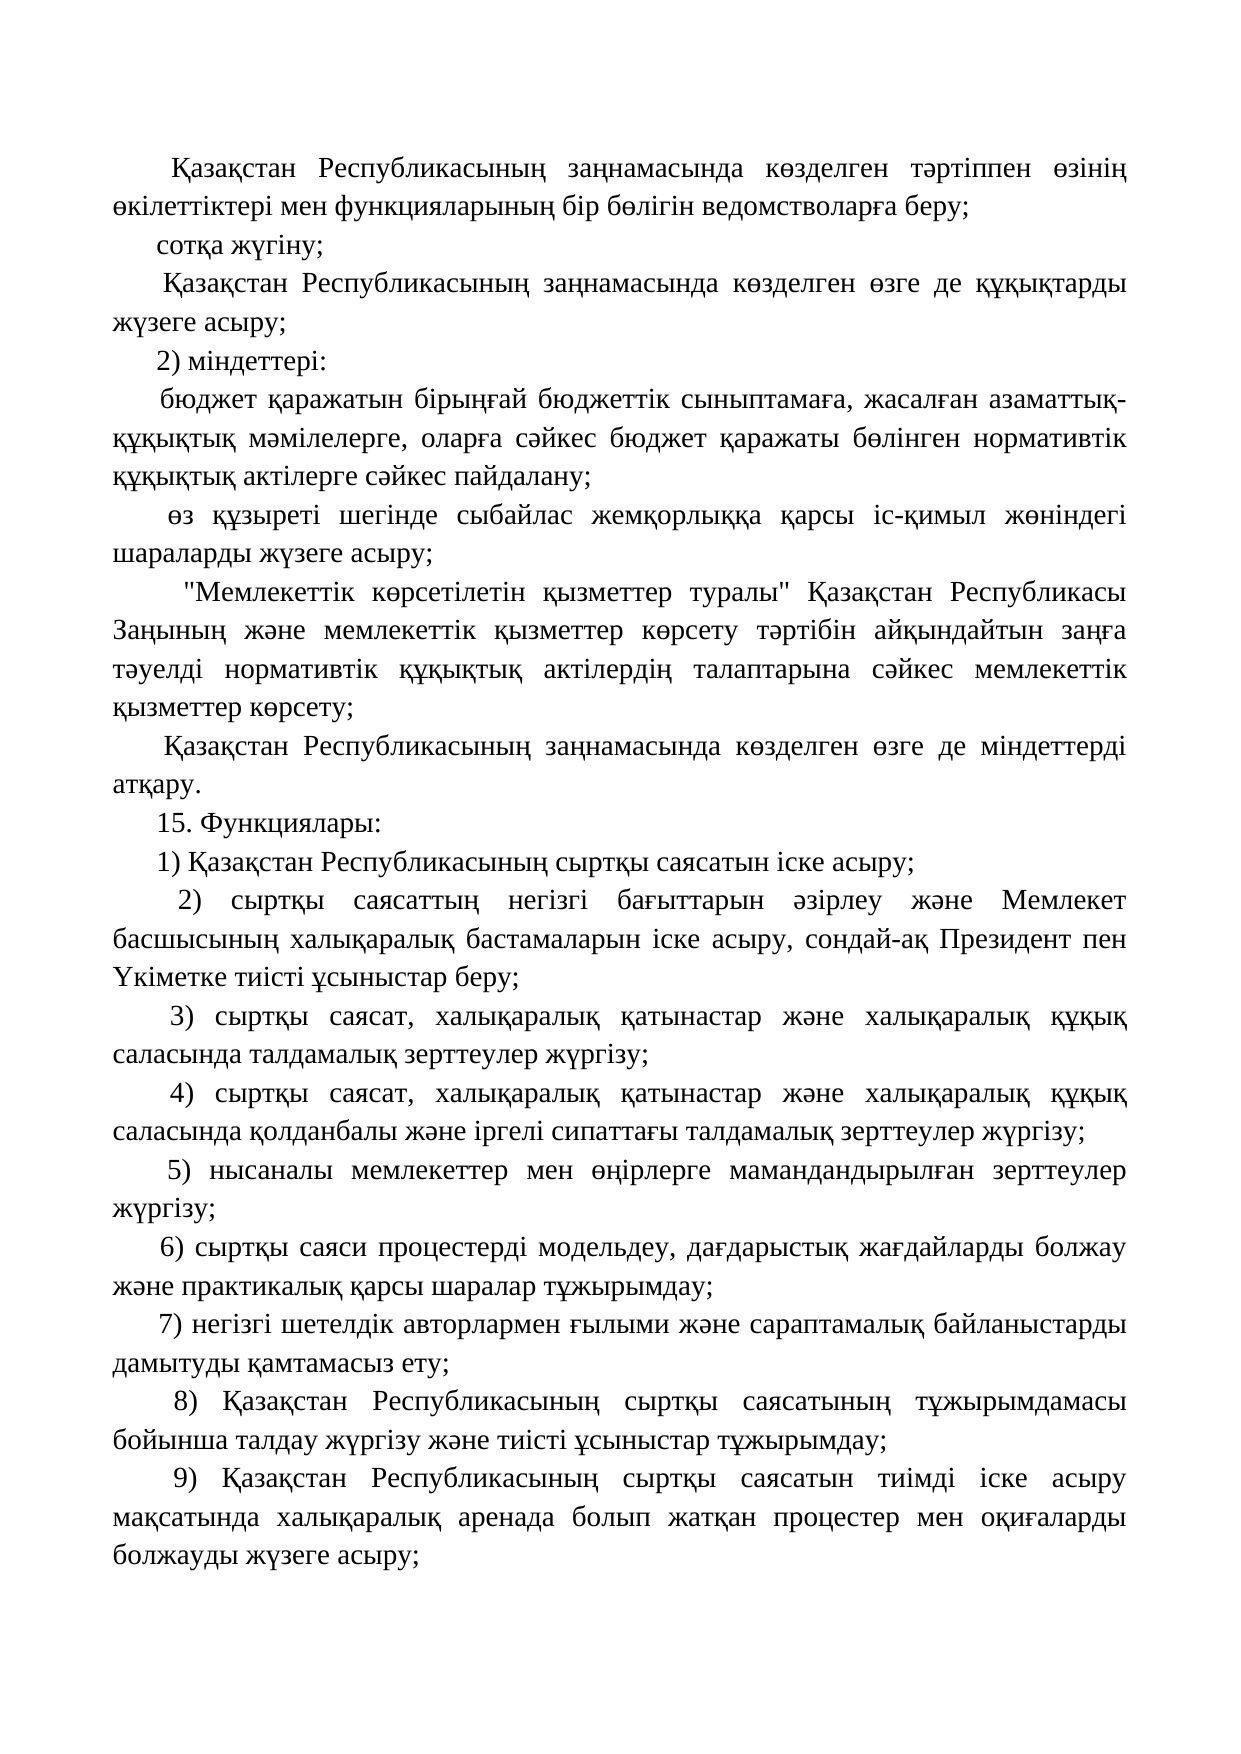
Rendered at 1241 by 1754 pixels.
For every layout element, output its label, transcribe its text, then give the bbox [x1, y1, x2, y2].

text 8) Қазақстан Республикасының сыртқы саясатының тұжырымдамасы бойынша талдау жүргізу және тиісті ұсыныстар тұжырымдау; [112, 1383, 1128, 1455]
text 1) Қазақстан Республикасының сыртқы саясатын iске асыру; [112, 844, 1128, 877]
text бюджет қаражатын бірыңғай бюджеттік сыныптамаға, жасалған азаматтық-құқықтық мәмілелерге, оларға сәйкес бюджет қаражаты бөлінген нормативтік құқықтық актілерге сәйкес пайдалану; [112, 381, 1128, 492]
text өз құзыреті шегінде сыбайлас жемқорлыққа қарсы іс-қимыл жөніндегі шараларды жүзеге асыру; [112, 497, 1128, 569]
text 2) сыртқы саясаттың негізгі бағыттарын әзірлеу және Мемлекет басшысының халықаралық бастамаларын іске асыру, сондай-ақ Президент пен Үкіметке тиісті ұсыныстар беру; [112, 882, 1128, 993]
text Қазақстан Республикасының заңнамасында көзделген өзге де құқықтарды жүзеге асыру; [112, 266, 1128, 338]
text 7) негізгі шетелдік авторлармен ғылыми және сараптамалық байланыстарды дамытуды қамтамасыз ету; [112, 1306, 1128, 1378]
text 2) міндеттері: [112, 343, 1128, 376]
text 9) Қазақстан Республикасының сыртқы саясатын тиімді іске асыру мақсатында халықаралық аренада болып жатқан процестер мен оқиғаларды болжауды жүзеге асыру; [112, 1460, 1128, 1571]
text 4) сыртқы саясат, халықаралық қатынастар және халықаралық құқық саласында қолданбалы және іргелі сипаттағы талдамалық зерттеулер жүргізу; [112, 1075, 1128, 1147]
text "Мемлекеттік көрсетілетін қызметтер туралы" Қазақстан Республикасы Заңының және мемлекеттік қызметтер көрсету тәртібін айқындайтын заңға тәуелді нормативтік құқықтық актілердің талаптарына сәйкес мемлекеттік қызметтер көрсету; [112, 574, 1128, 723]
text Қазақстан Республикасының заңнамасында көзделген өзге де міндеттерді атқару. [112, 728, 1128, 800]
text сотқа жүгіну; [112, 227, 1128, 261]
text 3) сыртқы саясат, халықаралық қатынастар және халықаралық құқық саласында талдамалық зерттеулер жүргізу; [112, 998, 1128, 1070]
text Қазақстан Республикасының заңнамасында көзделген тәртіппен өзінің өкілеттіктері мен функцияларының бір бөлігін ведомстволарға беру; [112, 150, 1128, 222]
text 6) сыртқы саяси процестерді модельдеу, дағдарыстық жағдайларды болжау және практикалық қарсы шаралар тұжырымдау; [112, 1229, 1128, 1301]
text 5) нысаналы мемлекеттер мен өңірлерге мамандандырылған зерттеулер жүргізу; [112, 1152, 1128, 1224]
text 15. Функциялары: [112, 805, 1128, 839]
